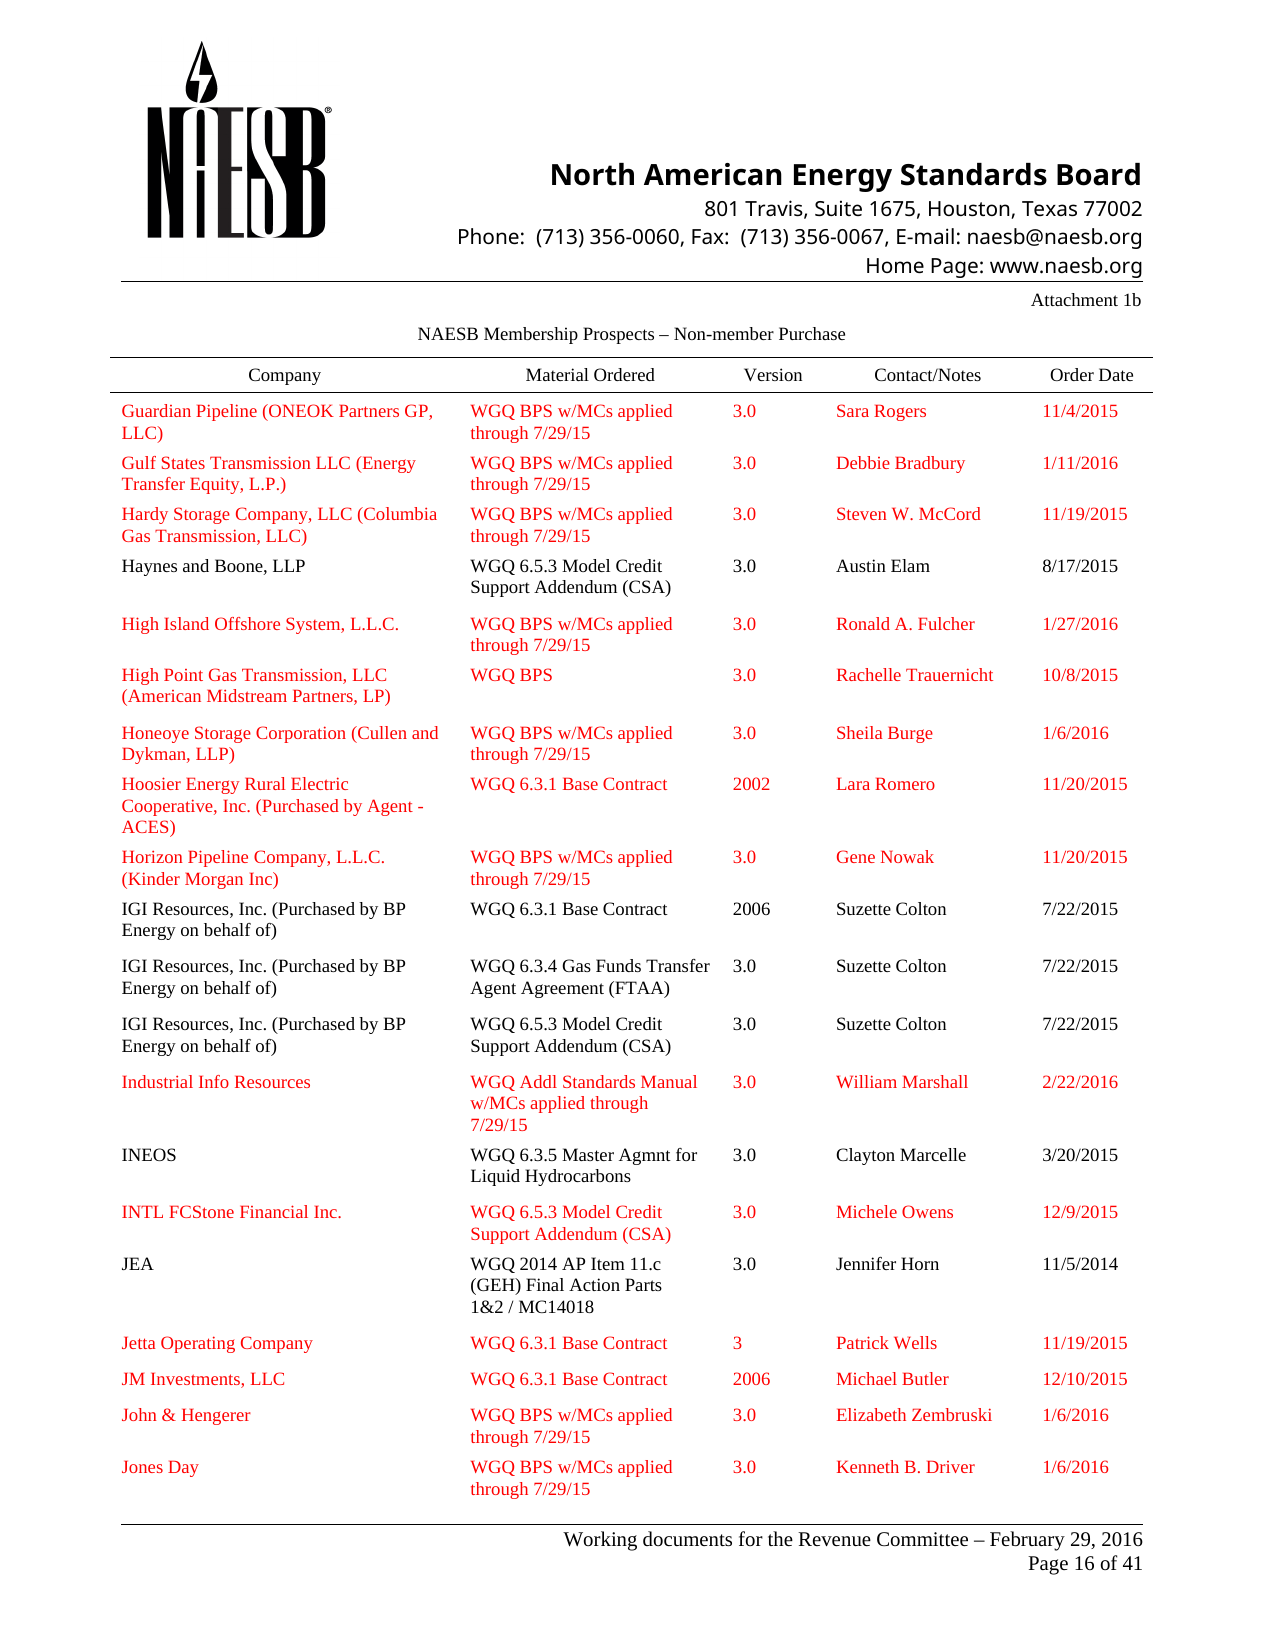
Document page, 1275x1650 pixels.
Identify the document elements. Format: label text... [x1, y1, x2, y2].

table_cell Ronald A. Fulcher [825, 604, 1031, 656]
table_cell WGQ BPS w/MCs applied through 7/29/15 [459, 444, 721, 495]
table_cell WGQ BPS w/MCs applied through 7/29/15 [459, 838, 721, 889]
table_cell 2002 [721, 765, 824, 838]
table_cell 3 [721, 1324, 824, 1360]
table_cell Kenneth B. Driver [825, 1448, 1031, 1499]
table_cell Debbie Bradbury [825, 444, 1031, 495]
table_cell WGQ 6.5.3 Model Credit Support Addendum (CSA) [459, 1005, 721, 1062]
table_cell IGI Resources, Inc. (Purchased by BP Energy on behalf of) [110, 1005, 459, 1062]
table_cell 3.0 [721, 838, 824, 889]
table_cell 1/27/2016 [1031, 604, 1153, 656]
table_cell WGQ 6.3.5 Master Agmnt for Liquid Hydrocarbons [459, 1135, 721, 1193]
table_cell Elizabeth Zembruski [825, 1396, 1031, 1447]
table_cell 8/17/2015 [1031, 546, 1153, 604]
table_cell 11/20/2015 [1031, 838, 1153, 889]
table_cell 1/6/2016 [1031, 1396, 1153, 1447]
table_cell Lara Romero [825, 765, 1031, 838]
table_cell IGI Resources, Inc. (Purchased by BP Energy on behalf of) [110, 947, 459, 1004]
table_cell WGQ BPS w/MCs applied through 7/29/15 [459, 495, 721, 546]
table_cell Order Date [1031, 358, 1153, 392]
table_cell INTL FCStone Financial Inc. [110, 1193, 459, 1244]
table_cell WGQ 6.3.1 Base Contract [459, 1324, 721, 1360]
table_cell 11/19/2015 [1031, 495, 1153, 546]
table_cell Honeoye Storage Corporation (Cullen and Dykman, LLP) [110, 713, 459, 765]
table_cell 7/22/2015 [1031, 889, 1153, 947]
table_cell High Island Offshore System, L.L.C. [110, 604, 459, 656]
table_cell Hoosier Energy Rural Electric Cooperative, Inc. (Purchased by Agent - ACES) [110, 765, 459, 838]
table_cell 3.0 [721, 444, 824, 495]
table_cell WGQ BPS w/MCs applied through 7/29/15 [459, 1396, 721, 1447]
table_cell Michele Owens [825, 1193, 1031, 1244]
table_cell Guardian Pipeline (ONEOK Partners GP, LLC) [110, 393, 459, 443]
table_cell Rachelle Trauernicht [825, 656, 1031, 713]
table_cell WGQ BPS w/MCs applied through 7/29/15 [459, 393, 721, 443]
table_cell 1/6/2016 [1031, 1448, 1153, 1499]
table_cell 3.0 [721, 546, 824, 604]
table_cell IGI Resources, Inc. (Purchased by BP Energy on behalf of) [110, 889, 459, 947]
table_cell WGQ 2014 AP Item 11.c (GEH) Final Action Parts 1&2 / MC14018 [459, 1245, 721, 1324]
table_cell 12/9/2015 [1031, 1193, 1153, 1244]
table_cell 3.0 [721, 656, 824, 713]
table_cell Horizon Pipeline Company, L.L.C. (Kinder Morgan Inc) [110, 838, 459, 889]
table_cell 7/22/2015 [1031, 1005, 1153, 1062]
table_cell 12/10/2015 [1031, 1360, 1153, 1396]
table_cell Gene Nowak [825, 838, 1031, 889]
table_cell 3.0 [721, 713, 824, 765]
table_cell JM Investments, LLC [110, 1360, 459, 1396]
table_cell 3.0 [721, 1193, 824, 1244]
table_cell WGQ BPS w/MCs applied through 7/29/15 [459, 1448, 721, 1499]
table_cell Gulf States Transmission LLC (Energy Transfer Equity, L.P.) [110, 444, 459, 495]
table_cell WGQ BPS [459, 656, 721, 713]
table_cell WGQ 6.3.1 Base Contract [459, 765, 721, 838]
table_cell 3.0 [721, 1005, 824, 1062]
table_cell WGQ 6.3.4 Gas Funds Transfer Agent Agreement (FTAA) [459, 947, 721, 1004]
table_cell 2/22/2016 [1031, 1062, 1153, 1135]
table_cell John & Hengerer [110, 1396, 459, 1447]
table_cell Jones Day [110, 1448, 459, 1499]
table_cell 3.0 [721, 1245, 824, 1324]
table_cell 3.0 [721, 1062, 824, 1135]
table_cell INEOS [110, 1135, 459, 1193]
picture [139, 37, 341, 281]
table_cell Version [721, 358, 824, 392]
table_cell 3/20/2015 [1031, 1135, 1153, 1193]
table_header Attachment 1b NAESB Membership Prospects – Non-member Purchase [110, 283, 1153, 357]
table_cell Sheila Burge [825, 713, 1031, 765]
table_cell WGQ Addl Standards Manual w/MCs applied through 7/29/15 [459, 1062, 721, 1135]
table_cell Sara Rogers [825, 393, 1031, 443]
table_cell 1/11/2016 [1031, 444, 1153, 495]
table_cell Suzette Colton [825, 1005, 1031, 1062]
table_cell 3.0 [721, 1135, 824, 1193]
table_cell Patrick Wells [825, 1324, 1031, 1360]
table_cell 11/5/2014 [1031, 1245, 1153, 1324]
table_cell WGQ BPS w/MCs applied through 7/29/15 [459, 713, 721, 765]
table_cell 2006 [721, 889, 824, 947]
table_cell 3.0 [721, 393, 824, 443]
table_cell Suzette Colton [825, 889, 1031, 947]
table_cell 7/22/2015 [1031, 947, 1153, 1004]
table_cell High Point Gas Transmission, LLC (American Midstream Partners, LP) [110, 656, 459, 713]
table_cell 3.0 [721, 947, 824, 1004]
table_cell 2006 [721, 1360, 824, 1396]
table_cell WGQ 6.5.3 Model Credit Support Addendum (CSA) [459, 546, 721, 604]
table_cell Michael Butler [825, 1360, 1031, 1396]
table_cell Haynes and Boone, LLP [110, 546, 459, 604]
table_cell WGQ BPS w/MCs applied through 7/29/15 [459, 604, 721, 656]
table_cell Jennifer Horn [825, 1245, 1031, 1324]
table_cell 3.0 [721, 495, 824, 546]
table_cell Material Ordered [459, 358, 721, 392]
table_cell 1/6/2016 [1031, 713, 1153, 765]
table_cell 3.0 [721, 1396, 824, 1447]
table_cell 10/8/2015 [1031, 656, 1153, 713]
table_cell Clayton Marcelle [825, 1135, 1031, 1193]
table_cell 3.0 [721, 1448, 824, 1499]
table_cell Hardy Storage Company, LLC (Columbia Gas Transmission, LLC) [110, 495, 459, 546]
table_cell Company [110, 358, 459, 392]
table_cell Austin Elam [825, 546, 1031, 604]
table_cell 11/4/2015 [1031, 393, 1153, 443]
table_cell Jetta Operating Company [110, 1324, 459, 1360]
table_cell 11/20/2015 [1031, 765, 1153, 838]
table_cell William Marshall [825, 1062, 1031, 1135]
table_cell Contact/Notes [825, 358, 1031, 392]
table_cell 3.0 [721, 604, 824, 656]
table_cell Steven W. McCord [825, 495, 1031, 546]
table_cell WGQ 6.3.1 Base Contract [459, 889, 721, 947]
table_cell WGQ 6.3.1 Base Contract [459, 1360, 721, 1396]
table_cell WGQ 6.5.3 Model Credit Support Addendum (CSA) [459, 1193, 721, 1244]
table_cell Suzette Colton [825, 947, 1031, 1004]
table_cell 11/19/2015 [1031, 1324, 1153, 1360]
table_cell Industrial Info Resources [110, 1062, 459, 1135]
table_cell JEA [110, 1245, 459, 1324]
